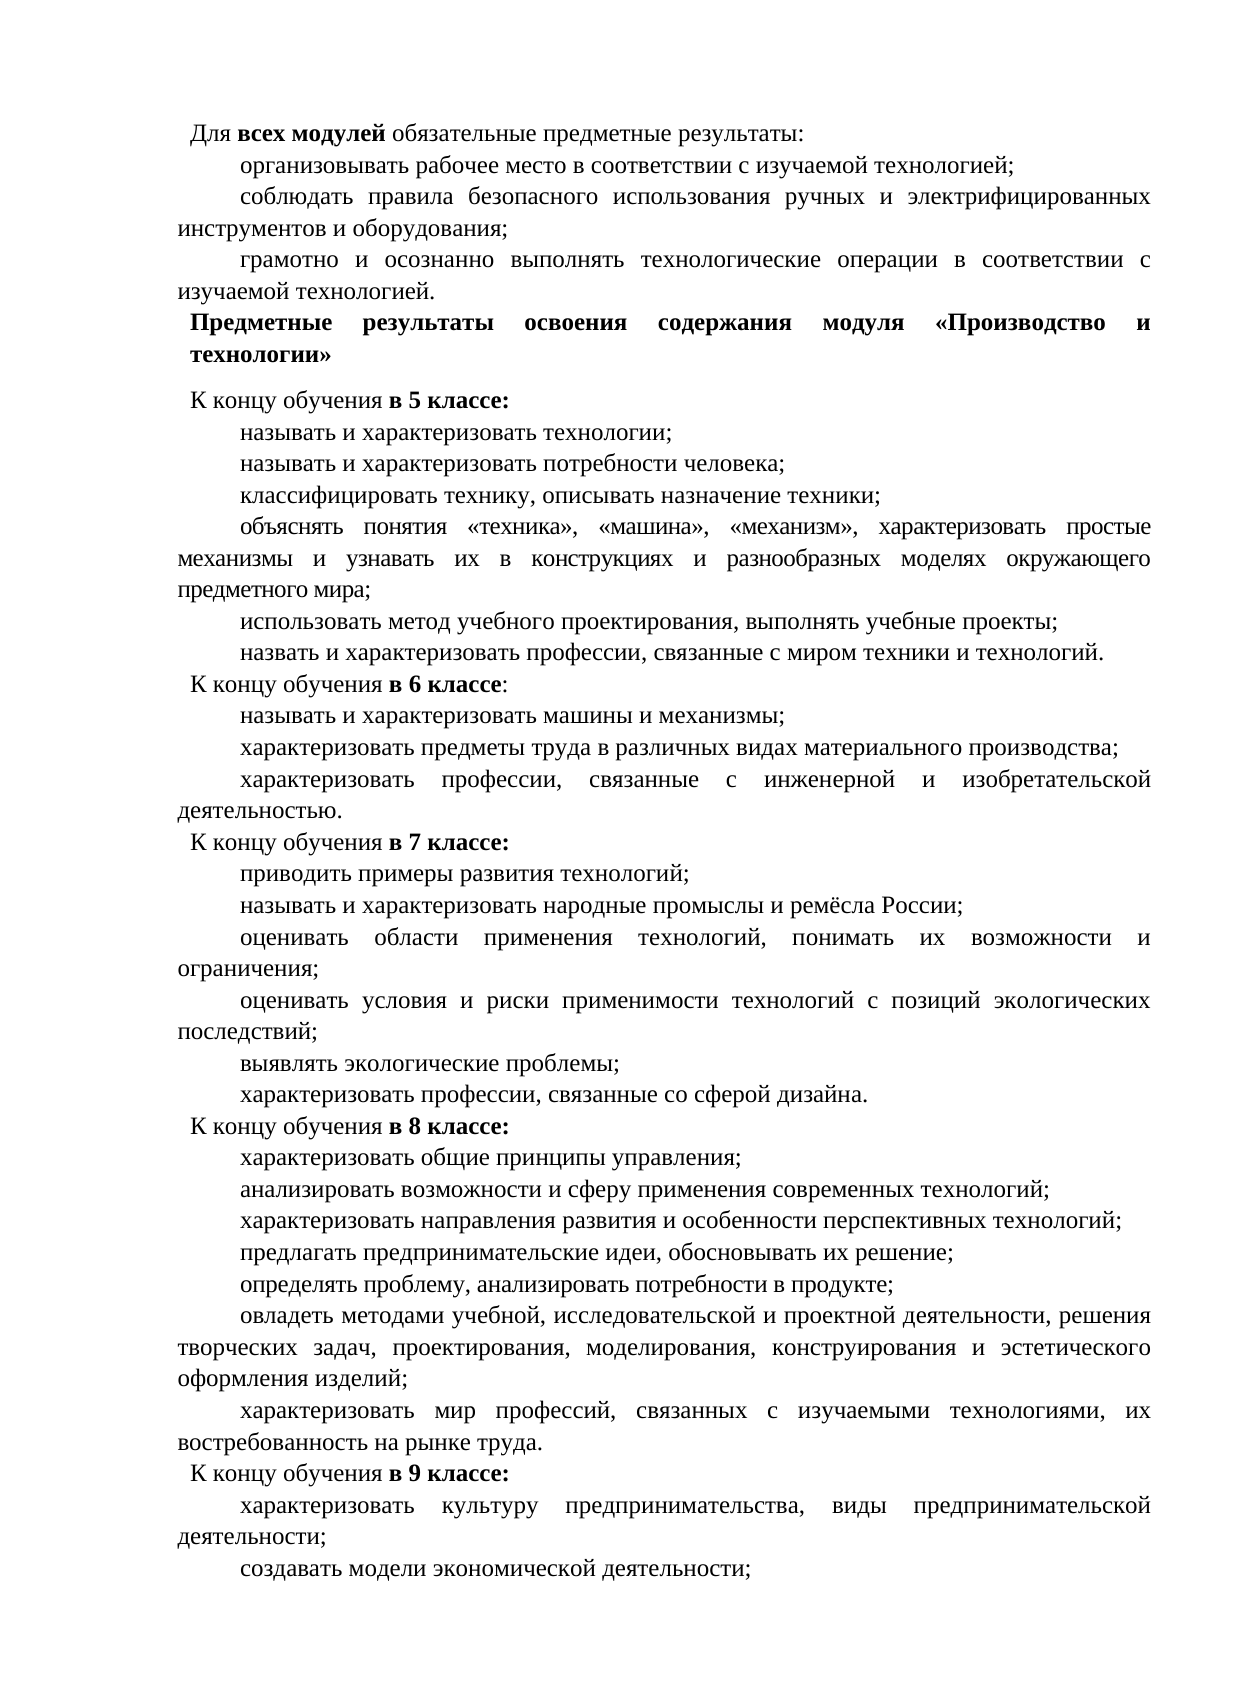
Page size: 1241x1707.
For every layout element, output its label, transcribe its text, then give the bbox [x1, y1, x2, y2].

text объяснять понятия «техника», «машина», «механизм», характеризовать простые механизмы и узнавать их в конструкциях и разнообразных моделях окружающего предметного мира; [177, 511, 1152, 603]
text предлагать предпринимательские идеи, обосновывать их решение; [177, 1237, 1152, 1266]
text назвать и характеризовать профессии, связанные с миром техники и технологий. [177, 637, 1152, 666]
text характеризовать мир профессий, связанных с изучаемыми технологиями, их востребованность на рынке труда. [177, 1395, 1152, 1455]
text соблюдать правила безопасного использования ручных и электрифицированных инструментов и оборудования; [177, 181, 1152, 242]
text называть и характеризовать технологии; [177, 417, 1152, 445]
text К концу обучения в 7 классе: [190, 827, 1152, 856]
text организовывать рабочее место в соответствии с изучаемой технологией; [177, 150, 1152, 178]
text выявлять экологические проблемы; [177, 1048, 1152, 1077]
text называть и характеризовать потребности человека; [177, 448, 1152, 477]
text К концу обучения в 5 классе: [190, 385, 1152, 414]
text анализировать возможности и сферу применения современных технологий; [177, 1174, 1152, 1203]
text оценивать области применения технологий, понимать их возможности и ограничения; [177, 922, 1152, 982]
text К концу обучения в 8 классе: [190, 1111, 1152, 1140]
text классифицировать технику, описывать назначение техники; [177, 480, 1152, 508]
text овладеть методами учебной, исследовательской и проектной деятельности, решения творческих задач, проектирования, моделирования, конструирования и эстетического оформления изделий; [177, 1300, 1152, 1392]
text характеризовать предметы труда в различных видах материального производства; [177, 732, 1152, 761]
text характеризовать культуру предпринимательства, виды предпринимательской деятельности; [177, 1490, 1152, 1550]
text характеризовать направления развития и особенности перспективных технологий; [177, 1206, 1152, 1234]
text называть и характеризовать народные промыслы и ремёсла России; [177, 890, 1152, 919]
text определять проблему, анализировать потребности в продукте; [177, 1269, 1152, 1297]
text использовать метод учебного проектирования, выполнять учебные проекты; [177, 606, 1152, 635]
text Для всех модулей обязательные предметные результаты: [190, 118, 1152, 147]
text Предметные результаты освоения содержания модуля «Производство и технологии» [190, 307, 1152, 368]
text К концу обучения в 6 классе: [190, 669, 1152, 698]
text характеризовать общие принципы управления; [177, 1142, 1152, 1171]
text приводить примеры развития технологий; [177, 858, 1152, 887]
text характеризовать профессии, связанные с инженерной и изобретательской деятельностью. [177, 764, 1152, 824]
text характеризовать профессии, связанные со сферой дизайна. [177, 1079, 1152, 1108]
text К концу обучения в 9 классе: [190, 1458, 1152, 1487]
text грамотно и осознанно выполнять технологические операции в соответствии с изучаемой технологией. [177, 244, 1152, 305]
text оценивать условия и риски применимости технологий с позиций экологических последствий; [177, 985, 1152, 1045]
text создавать модели экономической деятельности; [177, 1553, 1152, 1582]
text называть и характеризовать машины и механизмы; [177, 701, 1152, 729]
